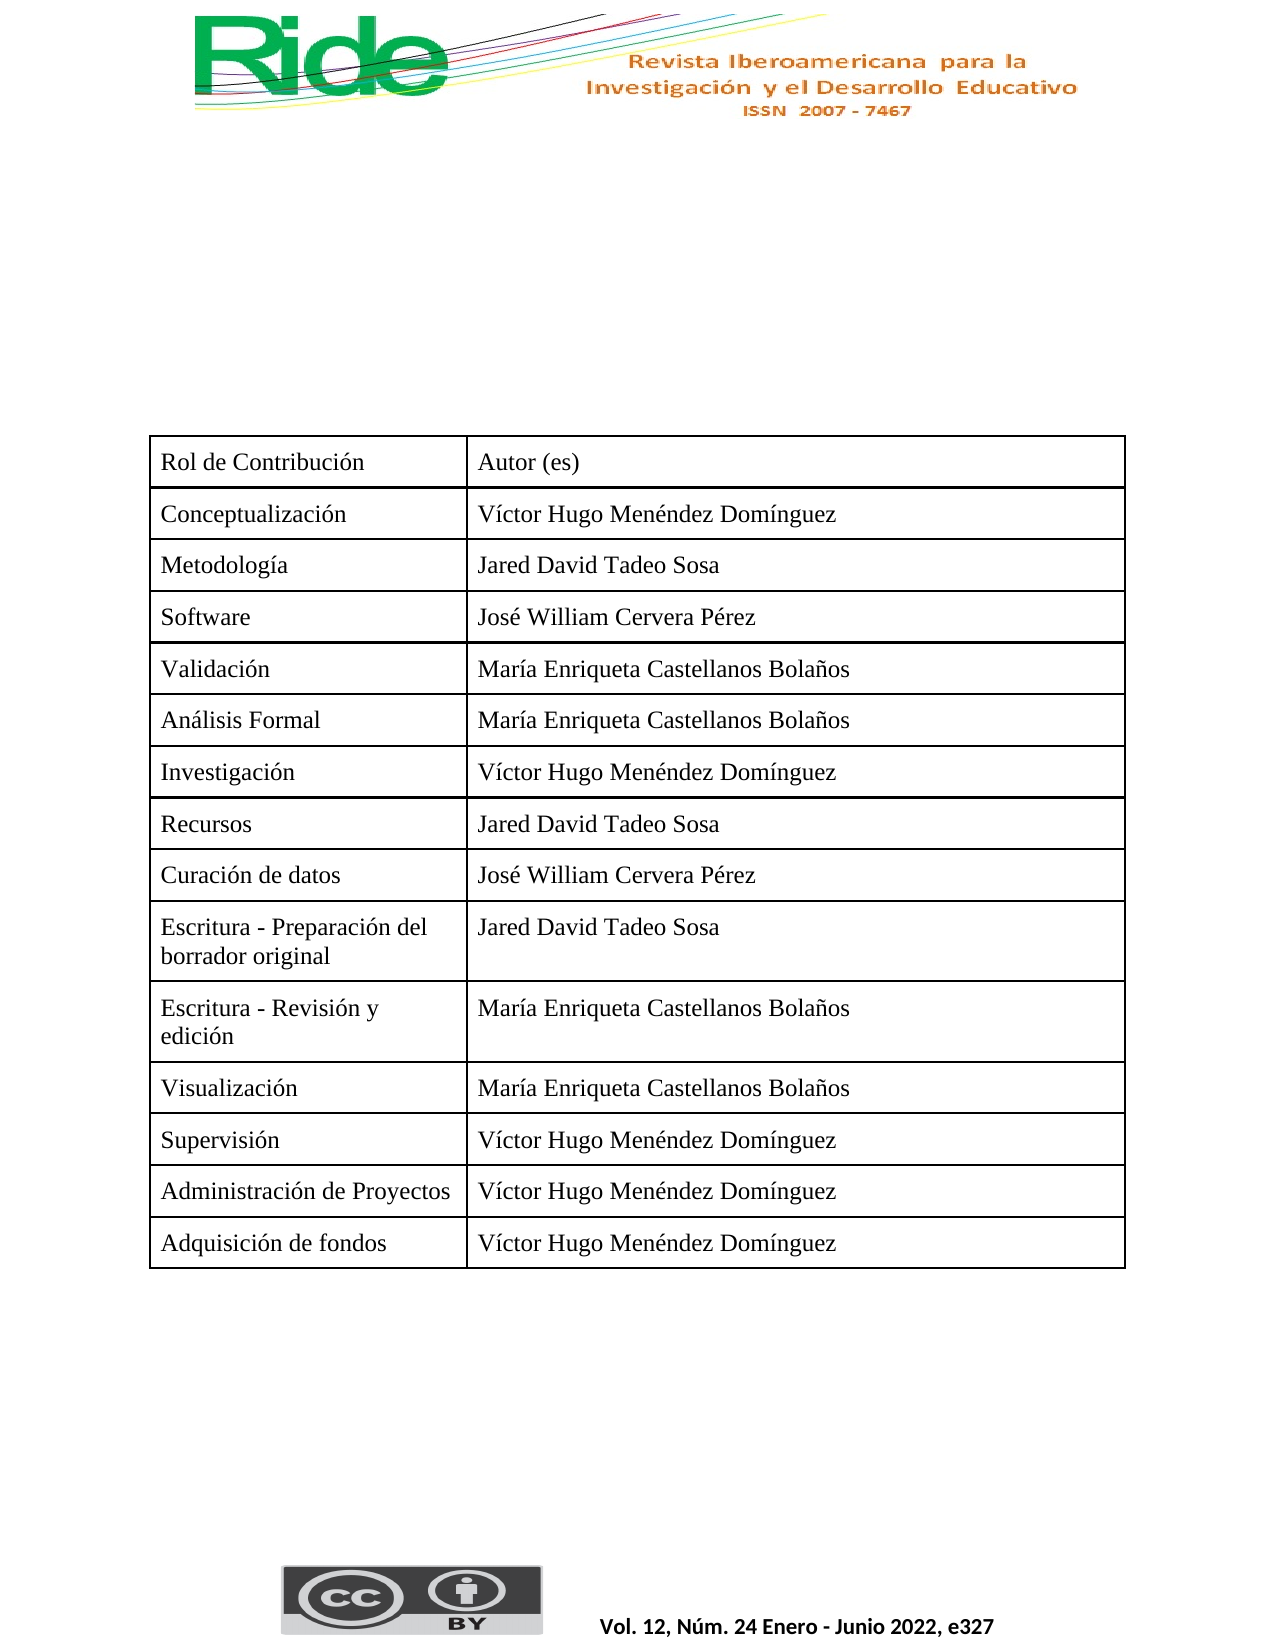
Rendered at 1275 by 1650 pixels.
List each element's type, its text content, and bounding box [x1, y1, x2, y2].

table_cell Curación de datos [151, 850, 466, 900]
picture [280, 1565, 544, 1635]
table_cell Conceptualización [151, 489, 466, 538]
table_cell Víctor Hugo Menéndez Domínguez [468, 1114, 1124, 1164]
table_cell Visualización [151, 1063, 466, 1112]
table_cell María Enriqueta Castellanos Bolaños [468, 982, 1124, 1061]
table_cell Víctor Hugo Menéndez Domínguez [468, 1166, 1124, 1216]
table_cell Metodología [151, 540, 466, 590]
table_cell Jared David Tadeo Sosa [468, 799, 1124, 848]
table_cell Víctor Hugo Menéndez Domínguez [468, 1218, 1124, 1267]
table_cell Escritura - Revisión y edición [151, 982, 466, 1061]
table_cell Administración de Proyectos [151, 1166, 466, 1216]
table_cell Validación [151, 644, 466, 693]
table_cell Recursos [151, 799, 466, 848]
table_cell José William Cervera Pérez [468, 592, 1124, 641]
table_header Rol de Contribución [151, 437, 466, 486]
table_cell Análisis Formal [151, 695, 466, 745]
picture [194, 14, 1081, 119]
table_cell Supervisión [151, 1114, 466, 1164]
table_cell María Enriqueta Castellanos Bolaños [468, 695, 1124, 745]
table_cell Escritura - Preparación del borrador original [151, 902, 466, 980]
table_cell Software [151, 592, 466, 641]
table_cell Víctor Hugo Menéndez Domínguez [468, 489, 1124, 538]
table_cell Investigación [151, 747, 466, 796]
table_cell Víctor Hugo Menéndez Domínguez [468, 747, 1124, 796]
table_cell Adquisición de fondos [151, 1218, 466, 1267]
table_cell Jared David Tadeo Sosa [468, 540, 1124, 590]
table_cell María Enriqueta Castellanos Bolaños [468, 1063, 1124, 1112]
table_header Autor (es) [468, 437, 1124, 486]
table_cell Jared David Tadeo Sosa [468, 902, 1124, 980]
table_cell José William Cervera Pérez [468, 850, 1124, 900]
table_cell María Enriqueta Castellanos Bolaños [468, 644, 1124, 693]
